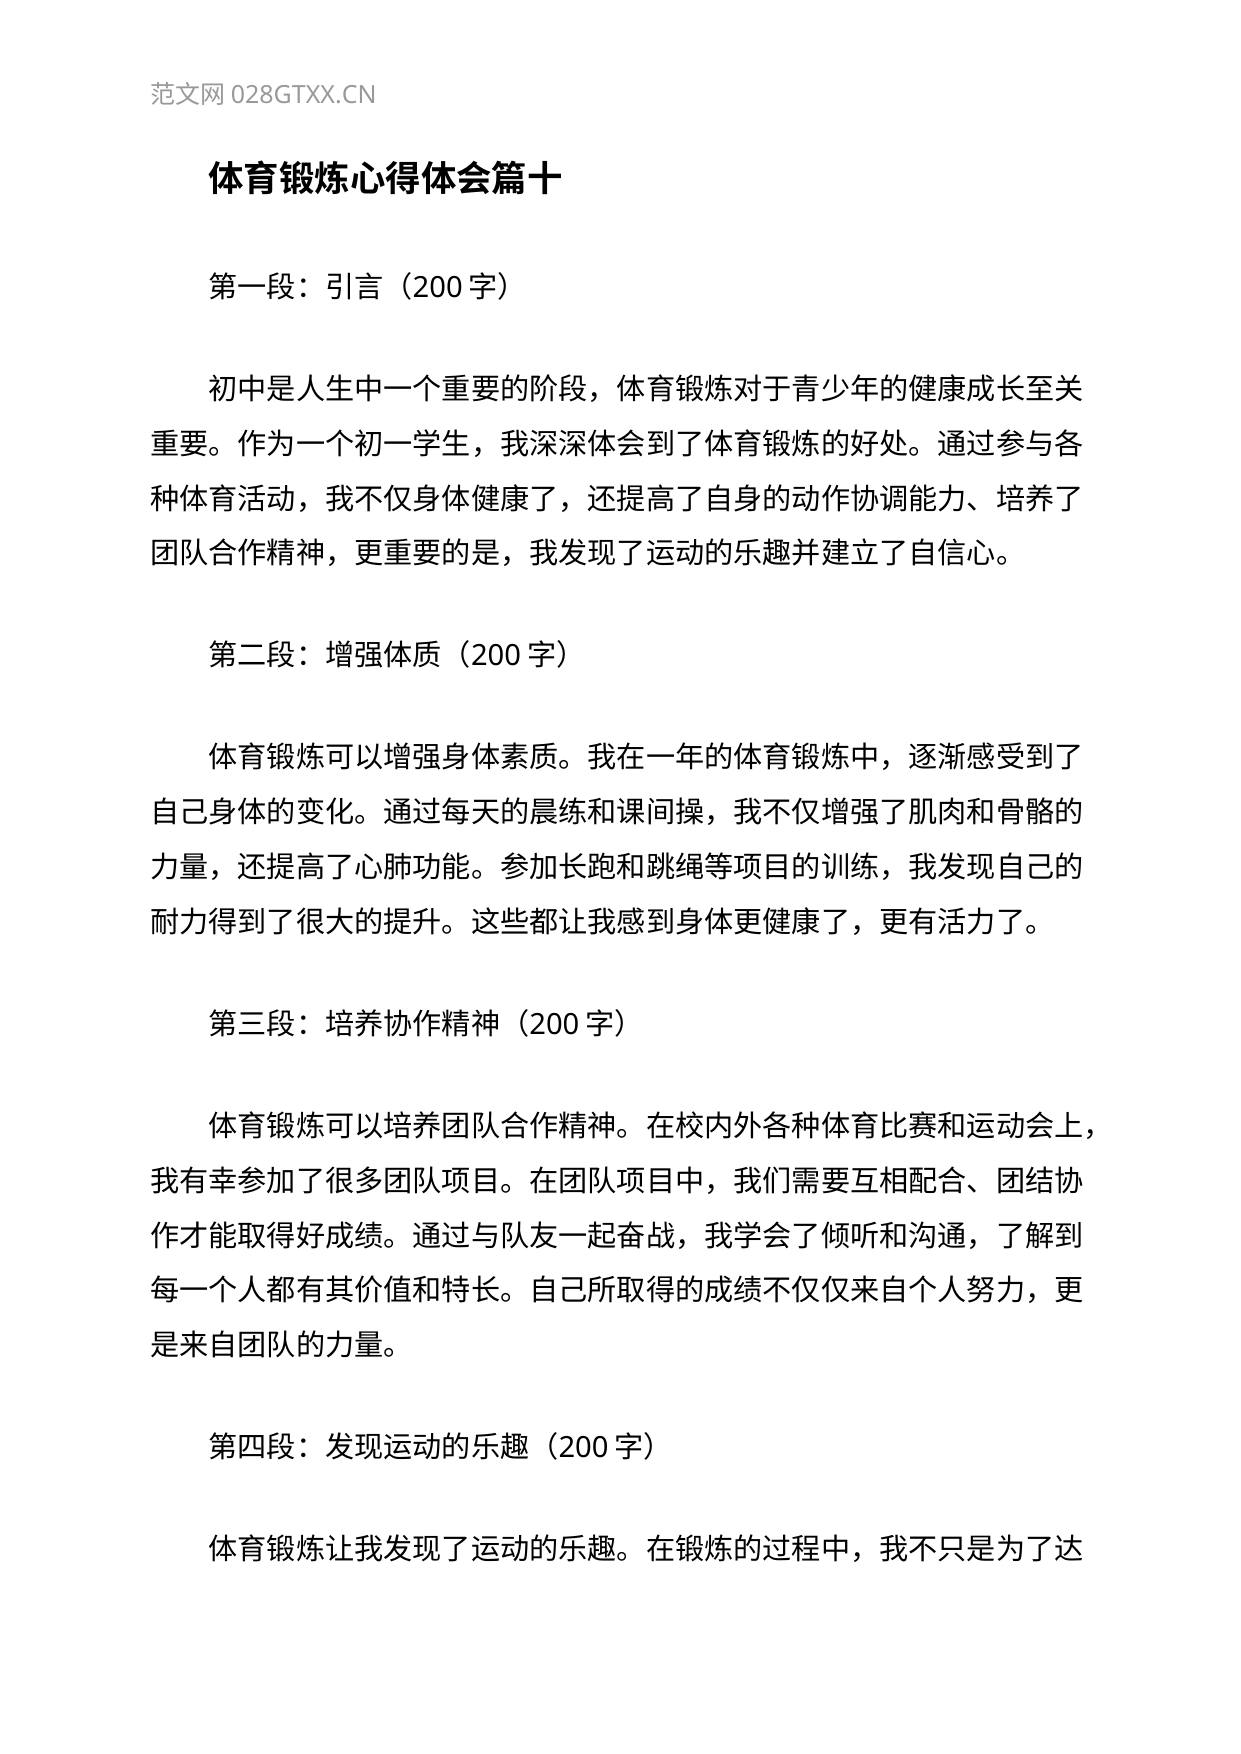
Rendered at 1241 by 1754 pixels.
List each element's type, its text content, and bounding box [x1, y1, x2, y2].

text 第四段：发现运动的乐趣（200字） [150, 1424, 1090, 1466]
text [150, 1526, 1090, 1568]
text 体育锻炼可以培养团队合作精神。在校内外各种体育比赛和运动会上，我有幸参加了很多团队项目。在团队项目中，我们需要互相配合、团结协作才能取得好成绩。通过与队友一起奋战，我学会了倾听和沟通，了解到每一个人都有其价值和特长。自己所取得的成绩不仅仅来自个人努力，更是来自团队的力量。 [150, 1102, 1090, 1364]
text 第二段：增强体质（200字） [150, 632, 1090, 674]
text 体育锻炼可以增强身体素质。我在一年的体育锻炼中，逐渐感受到了自己身体的变化。通过每天的晨练和课间操，我不仅增强了肌肉和骨骼的力量，还提高了心肺功能。参加长跑和跳绳等项目的训练，我发现自己的耐力得到了很大的提升。这些都让我感到身体更健康了，更有活力了。 [150, 734, 1090, 941]
text 体育锻炼心得体会篇十 [150, 150, 1090, 201]
text 初中是人生中一个重要的阶段，体育锻炼对于青少年的健康成长至关重要。作为一个初一学生，我深深体会到了体育锻炼的好处。通过参与各种体育活动，我不仅身体健康了，还提高了自身的动作协调能力、培养了团队合作精神，更重要的是，我发现了运动的乐趣并建立了自信心。 [150, 365, 1090, 572]
text 第一段：引言（200字） [150, 263, 1090, 306]
text 第三段：培养协作精神（200字） [150, 1000, 1090, 1043]
